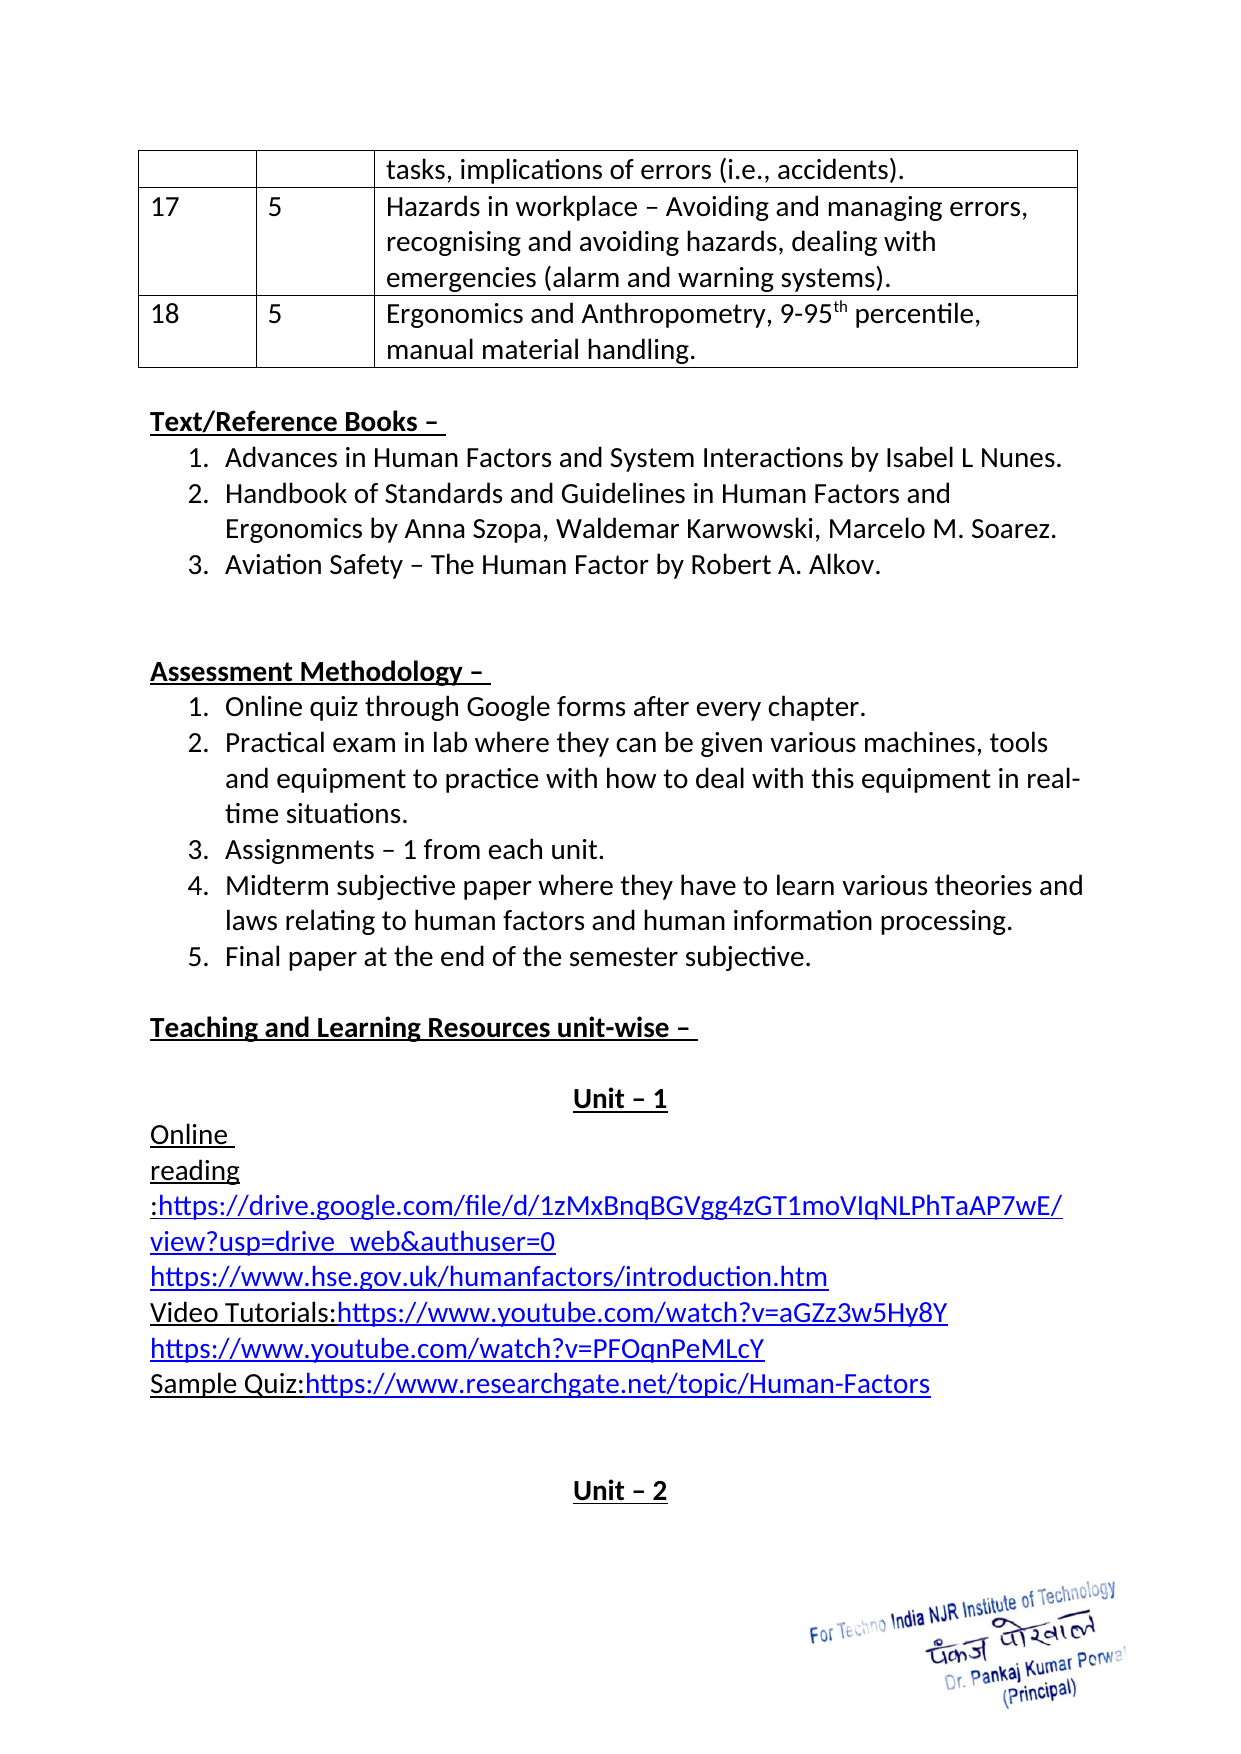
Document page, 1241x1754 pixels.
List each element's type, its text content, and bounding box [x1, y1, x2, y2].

text Unit – 1 [150, 1080, 1090, 1116]
table_cell 18 [139, 296, 256, 367]
list Advances in Human Factors and System Interactions by Isabel L Nunes. [187, 439, 1090, 475]
list Online quiz through Google forms after every chapter. [187, 688, 1090, 724]
picture [764, 1557, 1158, 1746]
text https://www.hse.gov.uk/humanfactors/introduction.htm [150, 1258, 1090, 1294]
table_cell Hazards in workplace – Avoiding and managing errors, recognising and avoiding hazards, dealing with emergencies (alarm and warning systems). [375, 188, 1077, 294]
text Teaching and Learning Resources unit-wise – [150, 1009, 1090, 1045]
table_cell 5 [257, 296, 374, 367]
text Unit – 2 [150, 1472, 1090, 1508]
text Video Tutorials:https://www.youtube.com/watch?v=aGZz3w5Hy8Y [150, 1294, 1090, 1330]
text Text/Reference Books – [150, 403, 1090, 439]
list Practical exam in lab where they can be given various machines, tools and equipment to practice with how to deal with this equipment in real-time situations. [187, 724, 1090, 831]
text Sample Quiz:https://www.researchgate.net/topic/Human-Factors [150, 1365, 1090, 1401]
list Assignments – 1 from each unit. [187, 831, 1090, 867]
table_cell 5 [257, 188, 374, 294]
text https://www.youtube.com/watch?v=PFOqnPeMLcY [150, 1330, 1090, 1365]
list Handbook of Standards and Guidelines in Human Factors and Ergonomics by Anna Szopa, Waldemar Karwowski, Marcelo M. Soarez. [187, 475, 1090, 546]
text Online reading:https://drive.google.com/file/d/1zMxBnqBGVgg4zGT1moVIqNLPhTaAP7wE/view?usp=drive_web&authuser=0 [150, 1116, 1090, 1258]
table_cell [375, 151, 1077, 187]
text Assessment Methodology – [150, 653, 1090, 688]
table_cell Ergonomics and Anthropometry, 9-95th percentile, manual material handling. [375, 296, 1077, 367]
list Aviation Safety – The Human Factor by Robert A. Alkov. [187, 546, 1090, 582]
table_cell 16 [139, 151, 256, 187]
table_cell 17 [139, 188, 256, 294]
list Final paper at the end of the semester subjective. [187, 938, 1090, 973]
table_cell 5 [257, 151, 374, 187]
list Midterm subjective paper where they have to learn various theories and laws relating to human factors and human information processing. [187, 867, 1090, 938]
